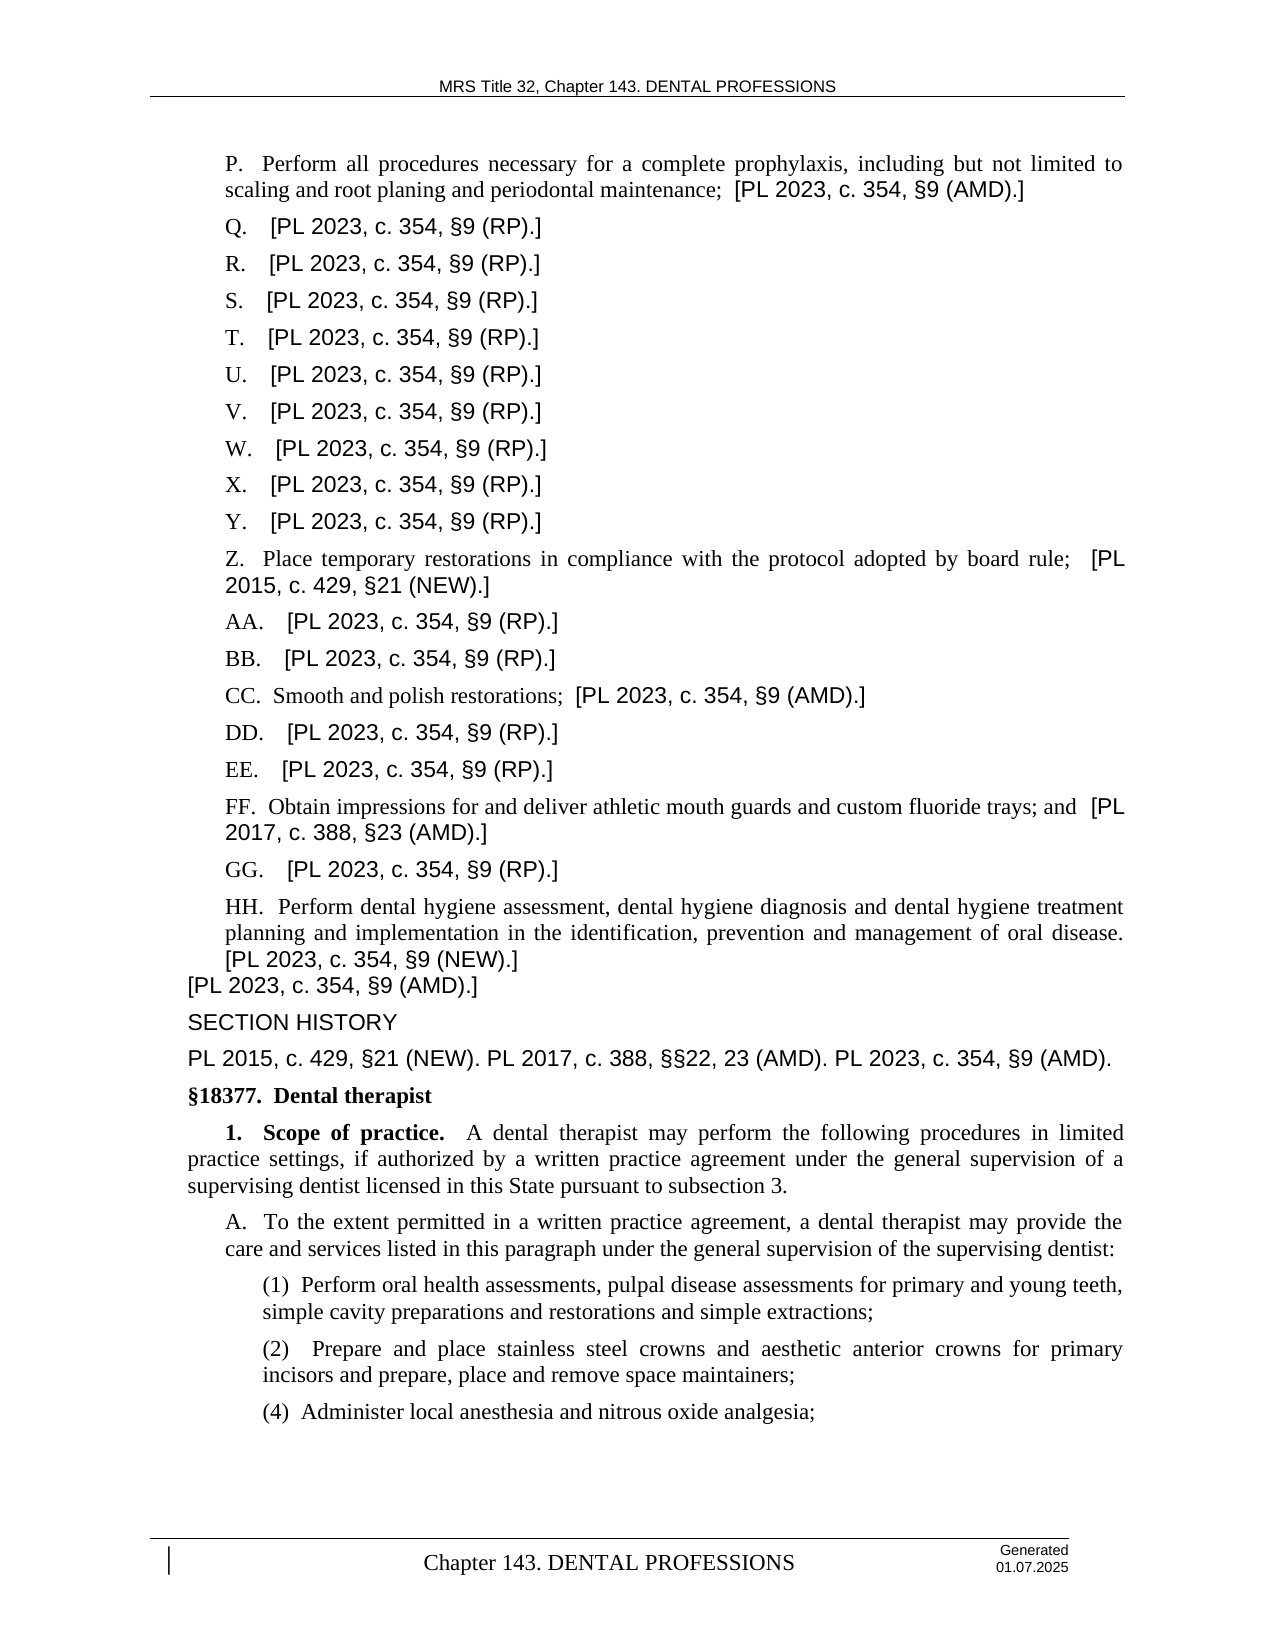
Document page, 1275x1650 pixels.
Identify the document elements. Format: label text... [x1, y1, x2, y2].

text Q. [PL 2023, c. 354, §9 (RP).] [225, 213, 1125, 240]
text DD. [PL 2023, c. 354, §9 (RP).] [225, 719, 1125, 745]
text CC. Smooth and polish restorations; [PL 2023, c. 354, §9 (AMD).] [225, 682, 1125, 708]
text FF. Obtain impressions for and deliver athletic mouth guards and custom fluoride trays; and [PL 2017, c. 388, §23 (AMD).] [225, 793, 1125, 846]
text EE. [PL 2023, c. 354, §9 (RP).] [225, 756, 1125, 782]
text R. [PL 2023, c. 354, §9 (RP).] [225, 250, 1125, 277]
text Y. [PL 2023, c. 354, §9 (RP).] [225, 508, 1125, 535]
text (4) Administer local anesthesia and nitrous oxide analgesia; [262, 1398, 1125, 1424]
text GG. [PL 2023, c. 354, §9 (RP).] [225, 856, 1125, 882]
text HH. Perform dental hygiene assessment, dental hygiene diagnosis and dental hygiene treatment planning and implementation in the identification, prevention and management of oral disease. [PL 2023, c. 354, §9 (NEW).] [225, 893, 1125, 972]
text Z. Place temporary restorations in compliance with the protocol adopted by board rule; [PL 2015, c. 429, §21 (NEW).] [225, 545, 1125, 598]
text P. Perform all procedures necessary for a complete prophylaxis, including but not limited to scaling and root planing and periodontal maintenance; [PL 2023, c. 354, §9 (AMD).] [225, 150, 1125, 203]
text T. [PL 2023, c. 354, §9 (RP).] [225, 324, 1125, 350]
text X. [PL 2023, c. 354, §9 (RP).] [225, 471, 1125, 498]
text (1) Perform oral health assessments, pulpal disease assessments for primary and young teeth, simple cavity preparations and restorations and simple extractions; [262, 1272, 1125, 1324]
text AA. [PL 2023, c. 354, §9 (RP).] [225, 608, 1125, 635]
text PL 2015, c. 429, §21 (NEW). PL 2017, c. 388, §§22, 23 (AMD). PL 2023, c. 354, §9 (AMD). [187, 1045, 1125, 1072]
text (2) Prepare and place stainless steel crowns and aesthetic anterior crowns for primary incisors and prepare, place and remove space maintainers; [262, 1335, 1125, 1387]
text U. [PL 2023, c. 354, §9 (RP).] [225, 361, 1125, 387]
text §18377. Dental therapist [187, 1082, 1125, 1108]
text W. [PL 2023, c. 354, §9 (RP).] [225, 434, 1125, 461]
text A. To the extent permitted in a written practice agreement, a dental therapist may provide the care and services listed in this paragraph under the general supervision of the supervising dentist: [225, 1208, 1125, 1261]
text BB. [PL 2023, c. 354, §9 (RP).] [225, 645, 1125, 672]
text 1. Scope of practice. A dental therapist may perform the following procedures in limited practice settings, if authorized by a written practice agreement under the general supervision of a supervising dentist licensed in this State pursuant to subsection 3. [187, 1119, 1125, 1198]
text V. [PL 2023, c. 354, §9 (RP).] [225, 398, 1125, 424]
text S. [PL 2023, c. 354, §9 (RP).] [225, 287, 1125, 313]
text [PL 2023, c. 354, §9 (AMD).] [187, 972, 1125, 998]
text SECTION HISTORY [187, 1009, 1125, 1035]
